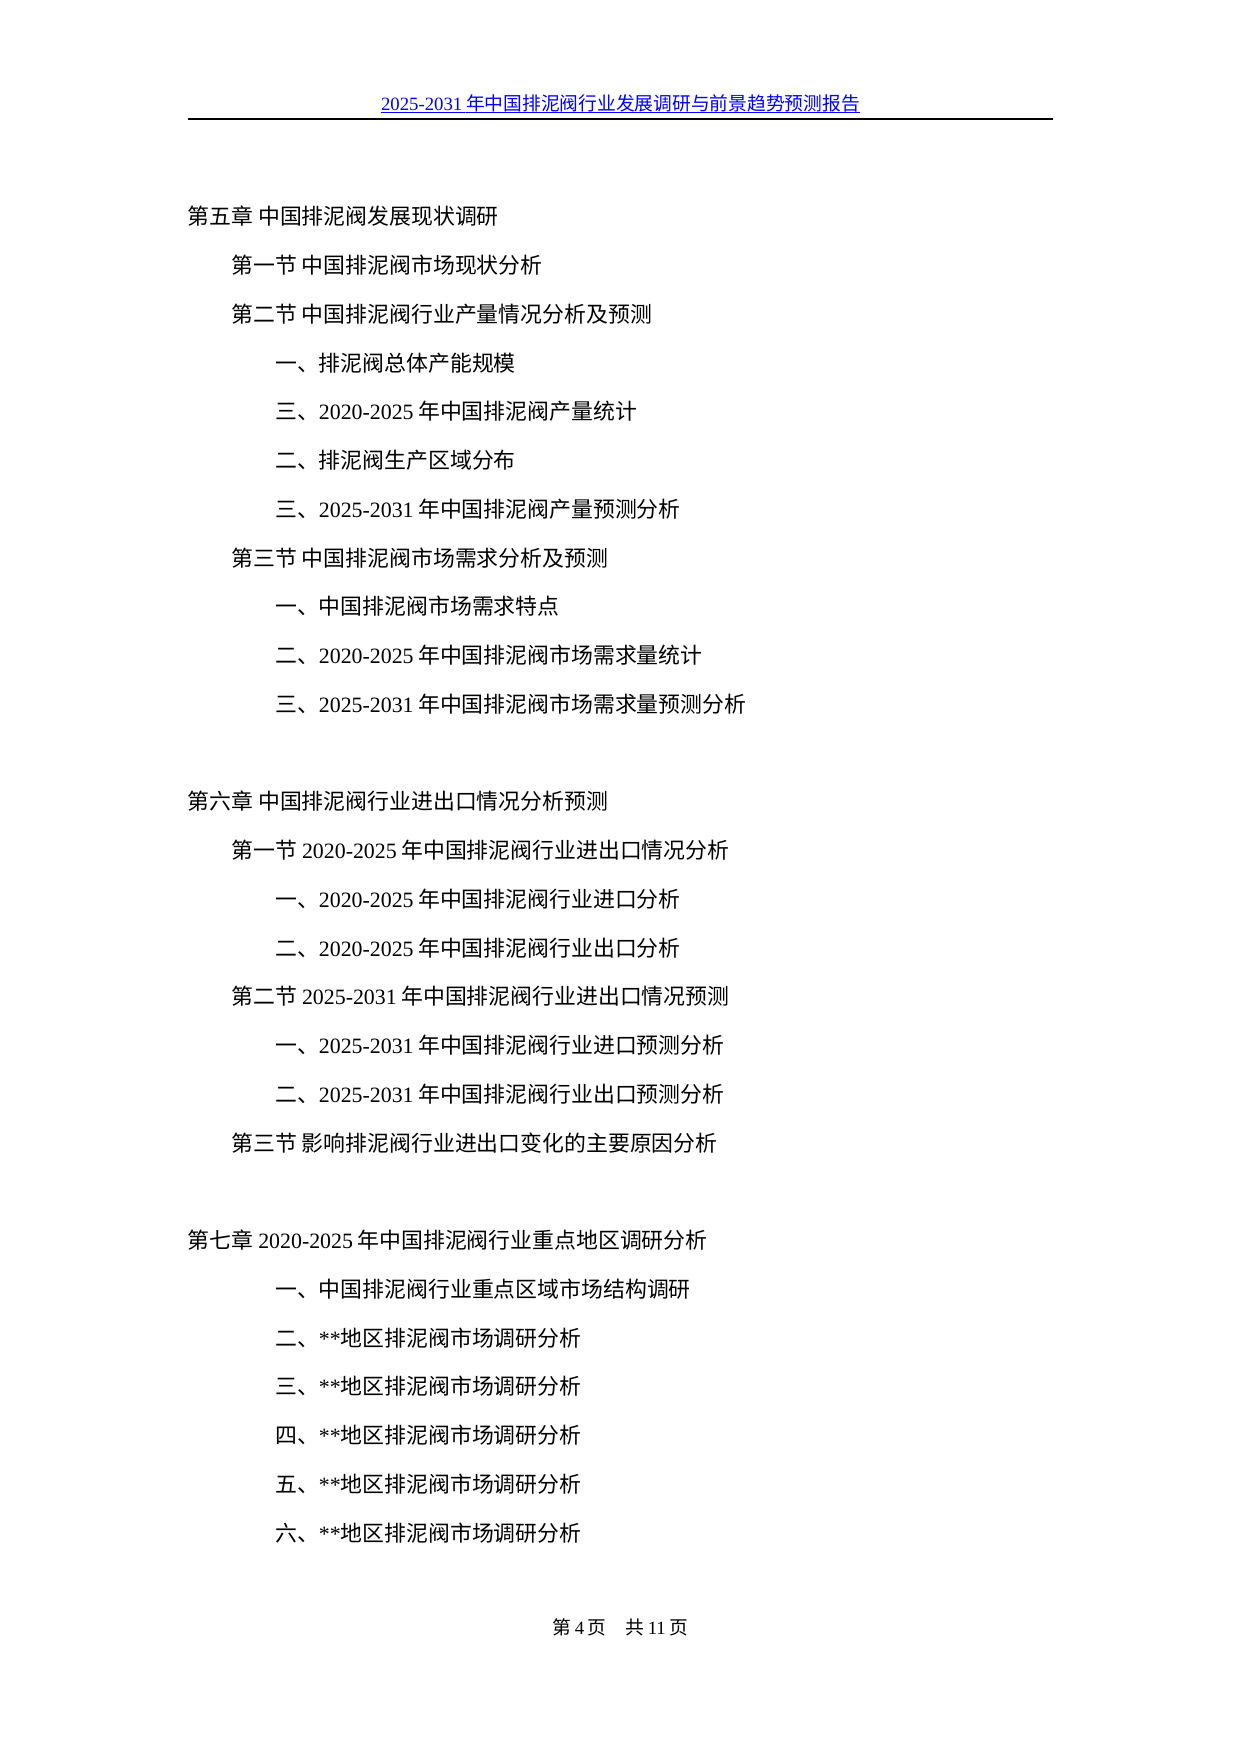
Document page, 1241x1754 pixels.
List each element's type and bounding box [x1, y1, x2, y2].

text [187, 150, 1053, 1548]
